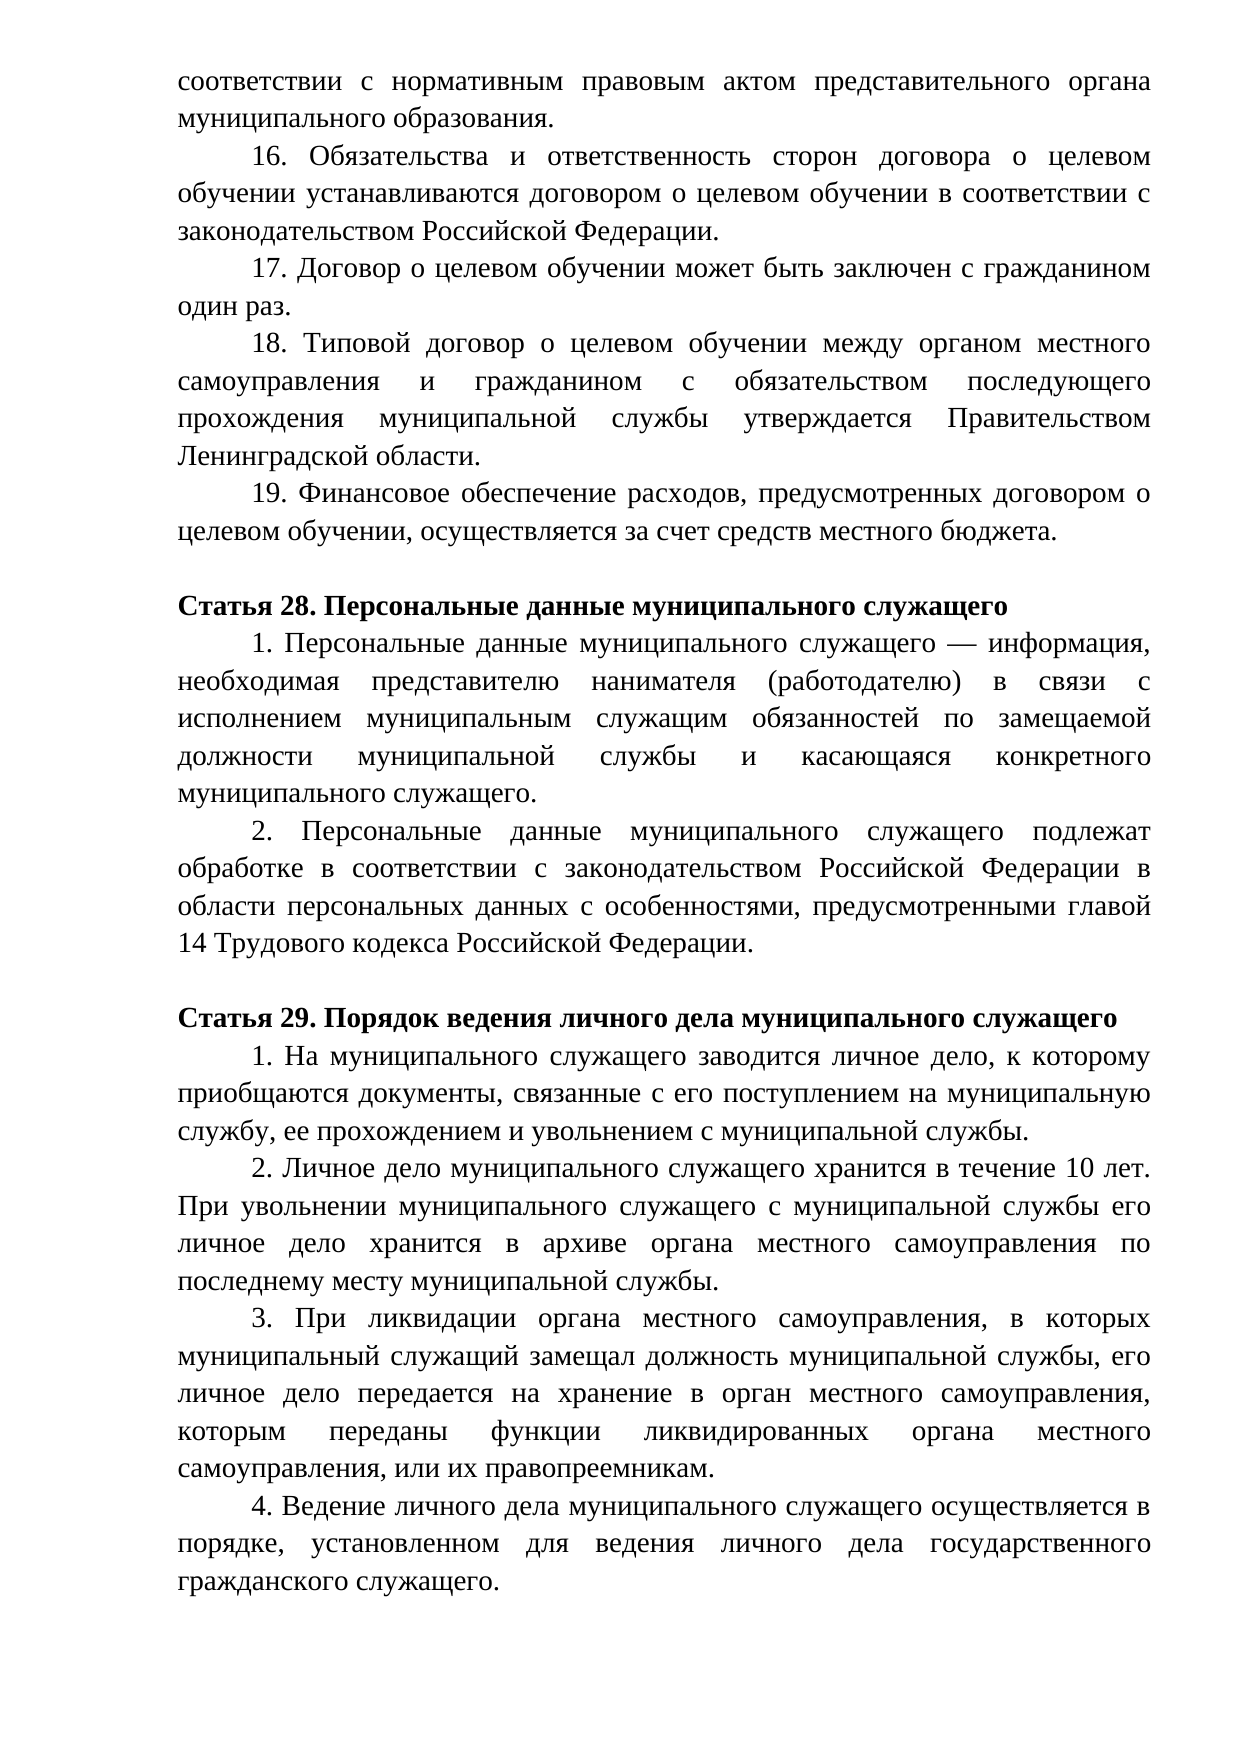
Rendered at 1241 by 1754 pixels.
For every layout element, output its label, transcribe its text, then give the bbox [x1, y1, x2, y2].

text 3. При ликвидации органа местного самоуправления, в которых муниципальный служащий замещал должность муниципальной службы, его личное дело передается на хранение в орган местного самоуправления, которым переданы функции ликвидированных органа местного самоуправления, или их правопреемникам. [177, 1297, 1152, 1484]
text 1. Персональные данные муниципального служащего — информация, необходимая представителю нанимателя (работодателю) в связи с исполнением муниципальным служащим обязанностей по замещаемой должности муниципальной службы и касающаяся конкретного муниципального служащего. [177, 622, 1152, 809]
text 4. Ведение личного дела муниципального служащего осуществляется в порядке, установленном для ведения личного дела государственного гражданского служащего. [177, 1484, 1152, 1597]
text Статья 28. Персональные данные муниципального служащего [177, 584, 1152, 622]
text 19. Финансовое обеспечение расходов, предусмотренных договором о целевом обучении, осуществляется за счет средств местного бюджета. [177, 472, 1152, 547]
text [177, 59, 1152, 134]
text Статья 29. Порядок ведения личного дела муниципального служащего [177, 997, 1152, 1034]
text 16. Обязательства и ответственность сторон договора о целевом обучении устанавливаются договором о целевом обучении в соответствии с законодательством Российской Федерации. [177, 134, 1152, 247]
text 1. На муниципального служащего заводится личное дело, к которому приобщаются документы, связанные с его поступлением на муниципальную службу, ее прохождением и увольнением с муниципальной службы. [177, 1034, 1152, 1147]
text 2. Личное дело муниципального служащего хранится в течение 10 лет. При увольнении муниципального служащего с муниципальной службы его личное дело хранится в архиве органа местного самоуправления по последнему месту муниципальной службы. [177, 1147, 1152, 1297]
text 18. Типовой договор о целевом обучении между органом местного самоуправления и гражданином с обязательством последующего прохождения муниципальной службы утверждается Правительством Ленинградской области. [177, 322, 1152, 472]
text 17. Договор о целевом обучении может быть заключен с гражданином один раз. [177, 247, 1152, 322]
text 2. Персональные данные муниципального служащего подлежат обработке в соответствии с законодательством Российской Федерации в области персональных данных с особенностями, предусмотренными главой 14 Трудового кодекса Российской Федерации. [177, 809, 1152, 959]
